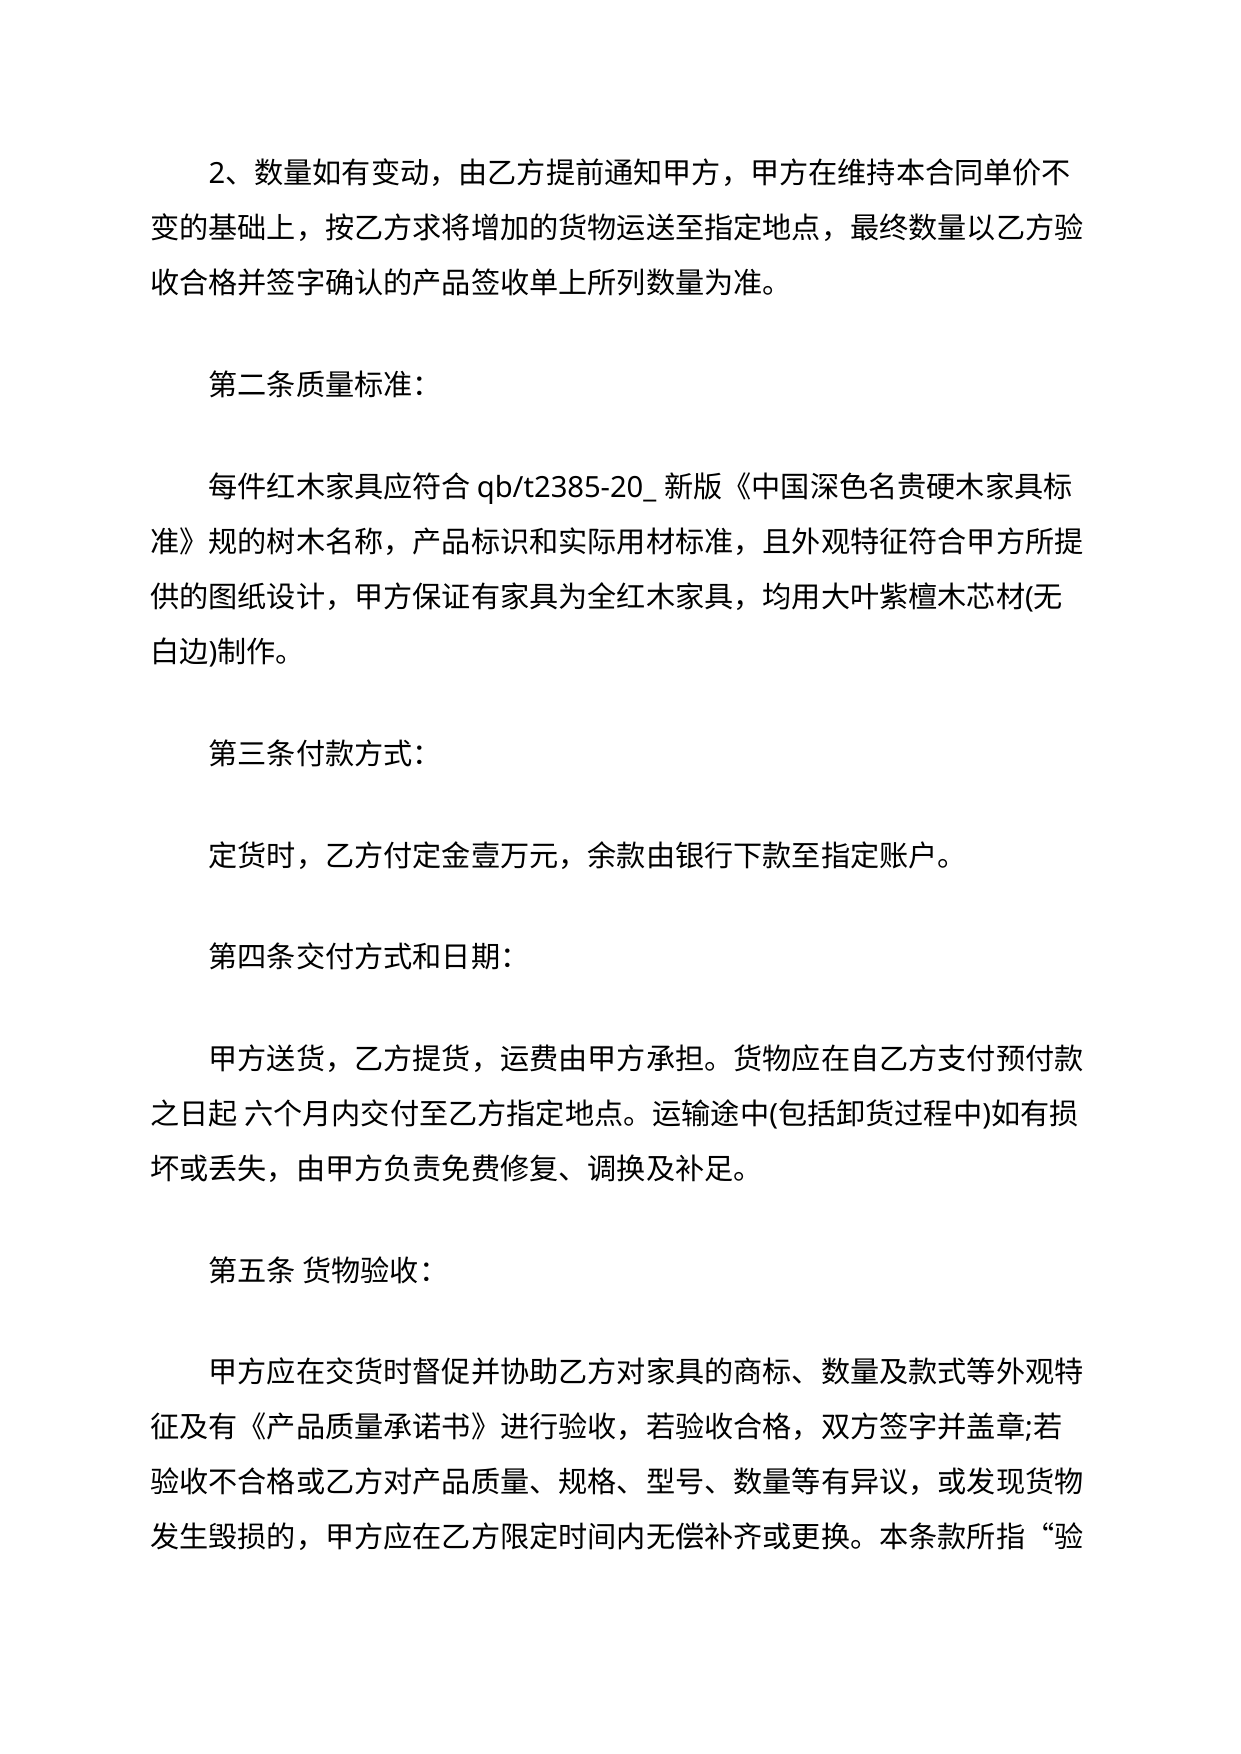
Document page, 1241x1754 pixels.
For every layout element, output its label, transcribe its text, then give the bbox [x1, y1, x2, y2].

text 第二条质量标准： [150, 362, 1090, 404]
text 2、数量如有变动，由乙方提前通知甲方，甲方在维持本合同单价不变的基础上，按乙方求将增加的货物运送至指定地点，最终数量以乙方验收合格并签字确认的产品签收单上所列数量为准。 [150, 150, 1090, 302]
text 第三条付款方式： [150, 730, 1090, 773]
text 定货时，乙方付定金壹万元，余款由银行下款至指定账户。 [150, 832, 1090, 874]
text 每件红木家具应符合qb/t2385-20_ 新版《中国深色名贵硬木家具标准》规的树木名称，产品标识和实际用材标准，且外观特征符合甲方所提供的图纸设计，甲方保证有家具为全红木家具，均用大叶紫檀木芯材(无白边)制作。 [150, 463, 1090, 671]
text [150, 1349, 1090, 1556]
text 第五条 货物验收： [150, 1247, 1090, 1289]
text 第四条交付方式和日期： [150, 934, 1090, 976]
text 甲方送货，乙方提货，运费由甲方承担。货物应在自乙方支付预付款之日起 六个月内交付至乙方指定地点。运输途中(包括卸货过程中)如有损坏或丢失，由甲方负责免费修复、调换及补足。 [150, 1036, 1090, 1188]
